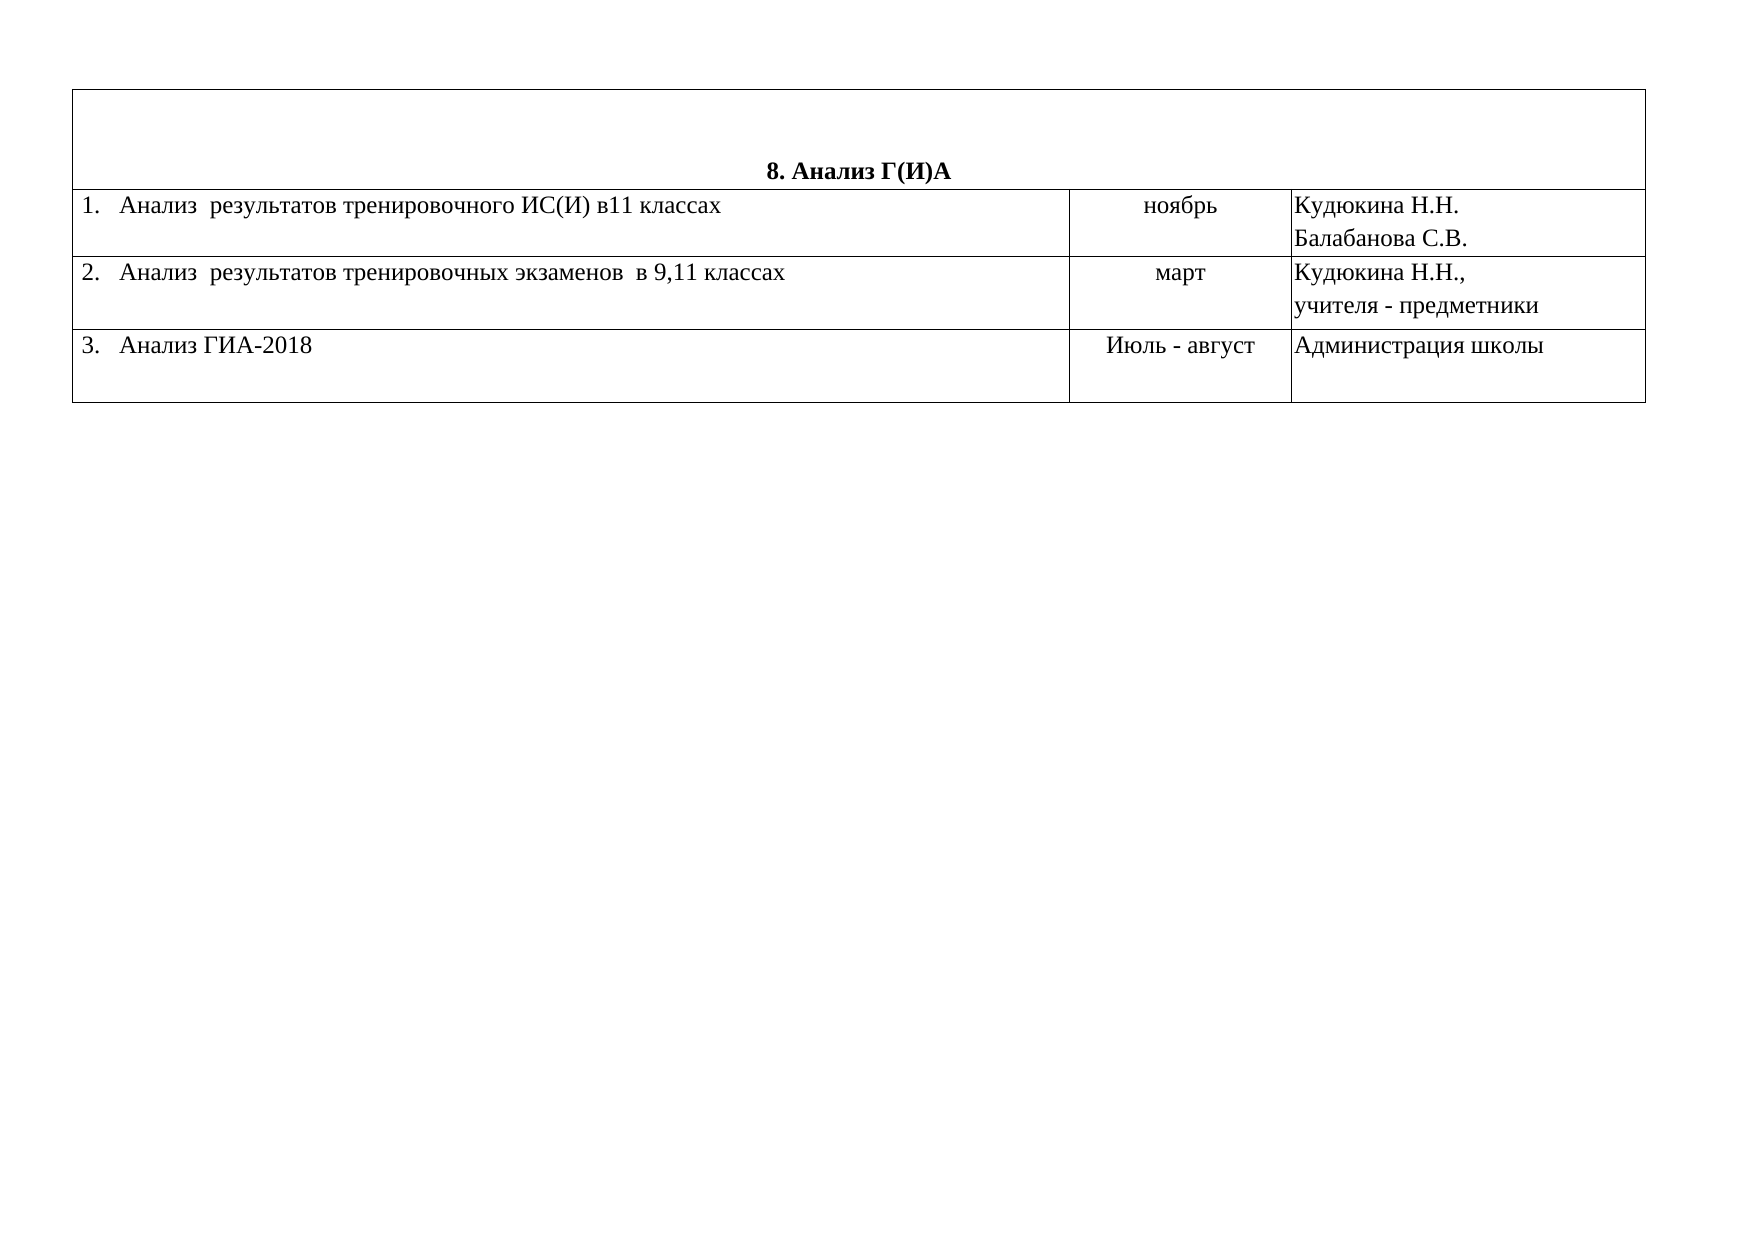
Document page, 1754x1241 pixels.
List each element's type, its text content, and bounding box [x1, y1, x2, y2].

table_cell Анализ ГИА-2018 [73, 330, 1069, 402]
table_cell Анализ результатов тренировочных экзаменов в 9,11 классах [73, 257, 1069, 329]
table_cell Июль - август [1070, 330, 1291, 402]
table_cell Администрация школы [1292, 330, 1645, 402]
table_cell Анализ результатов тренировочного ИС(И) в11 классах [73, 190, 1069, 256]
table_cell Кудюкина Н.Н. Балабанова С.В. [1292, 190, 1645, 256]
table_cell март [1070, 257, 1291, 329]
table_cell 8. Анализ Г(И)А [73, 90, 1645, 189]
table_cell Кудюкина Н.Н., учителя - предметники [1292, 257, 1645, 329]
table_cell ноябрь [1070, 190, 1291, 256]
